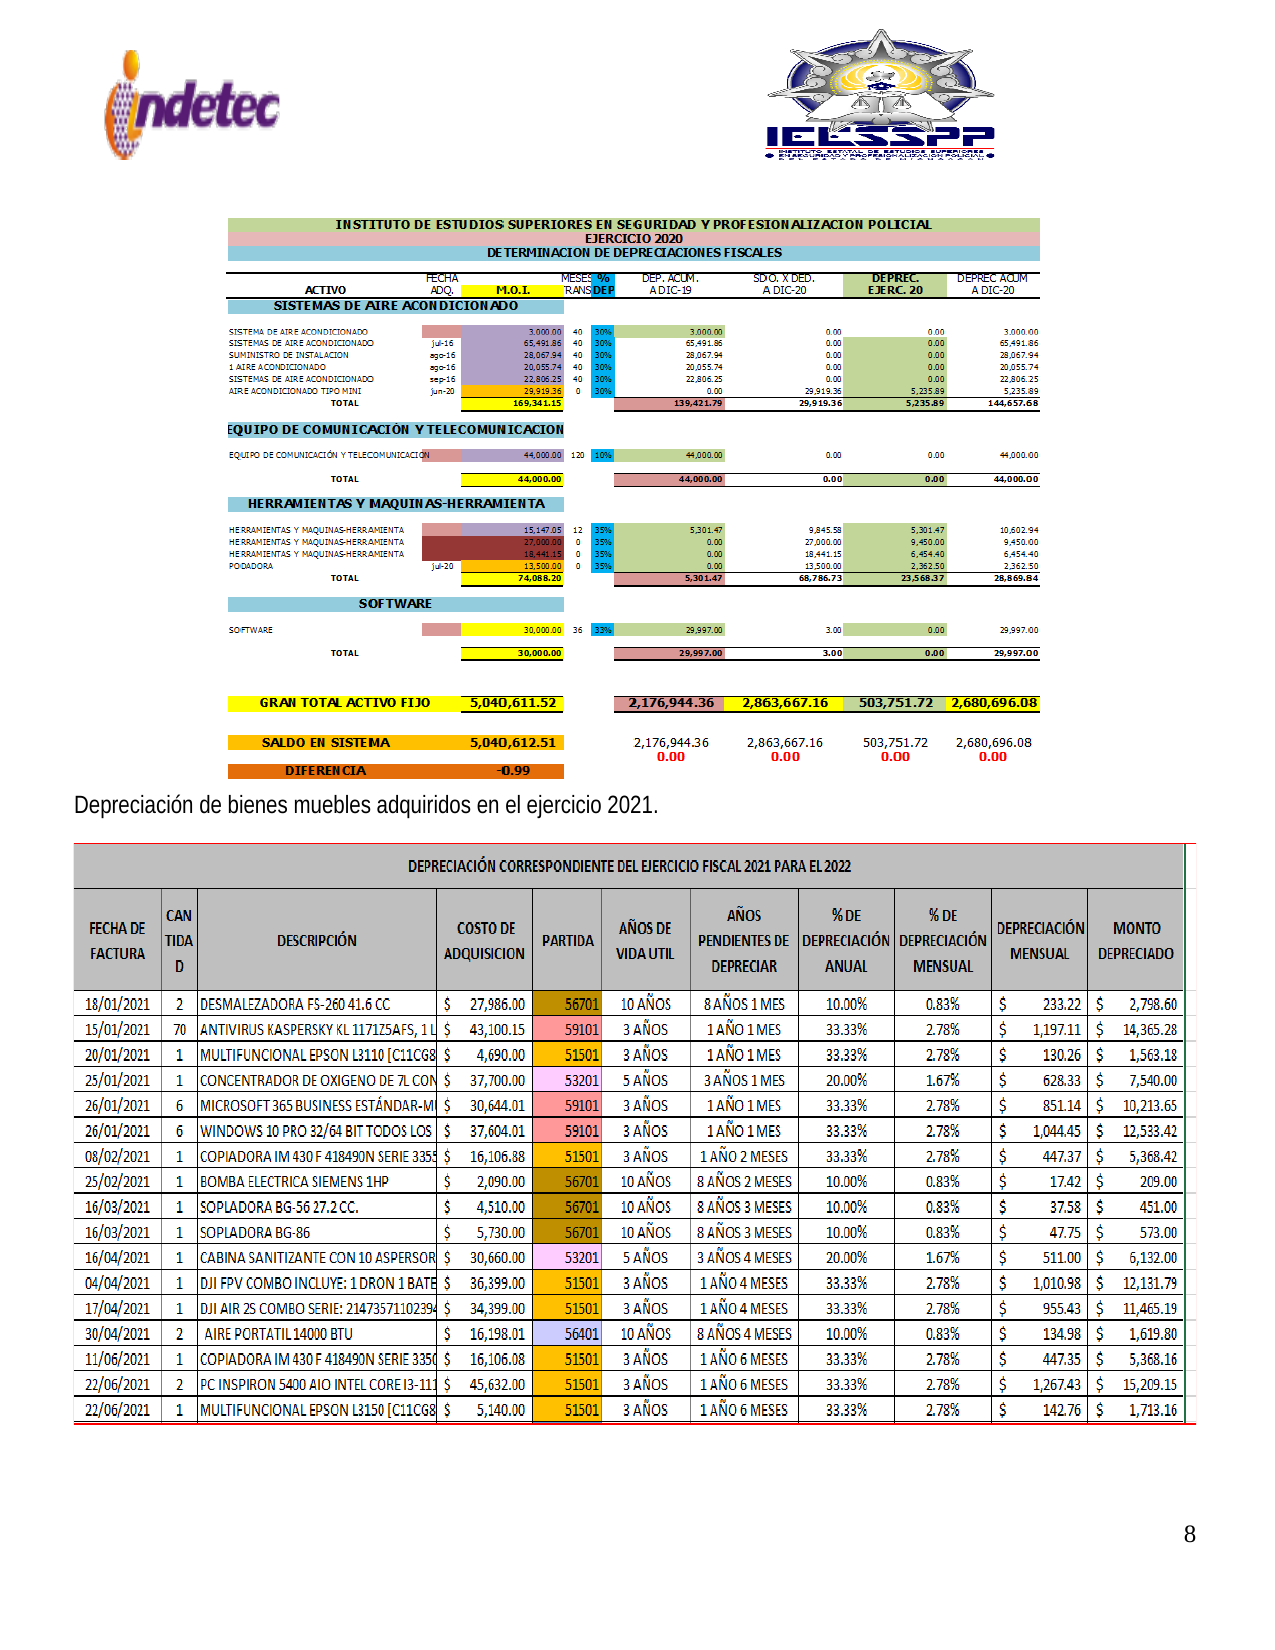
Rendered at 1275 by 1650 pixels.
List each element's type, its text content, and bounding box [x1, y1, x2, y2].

picture [765, 29, 995, 160]
picture [109, 183, 1159, 787]
picture [73, 50, 310, 160]
picture [73, 843, 1197, 1425]
